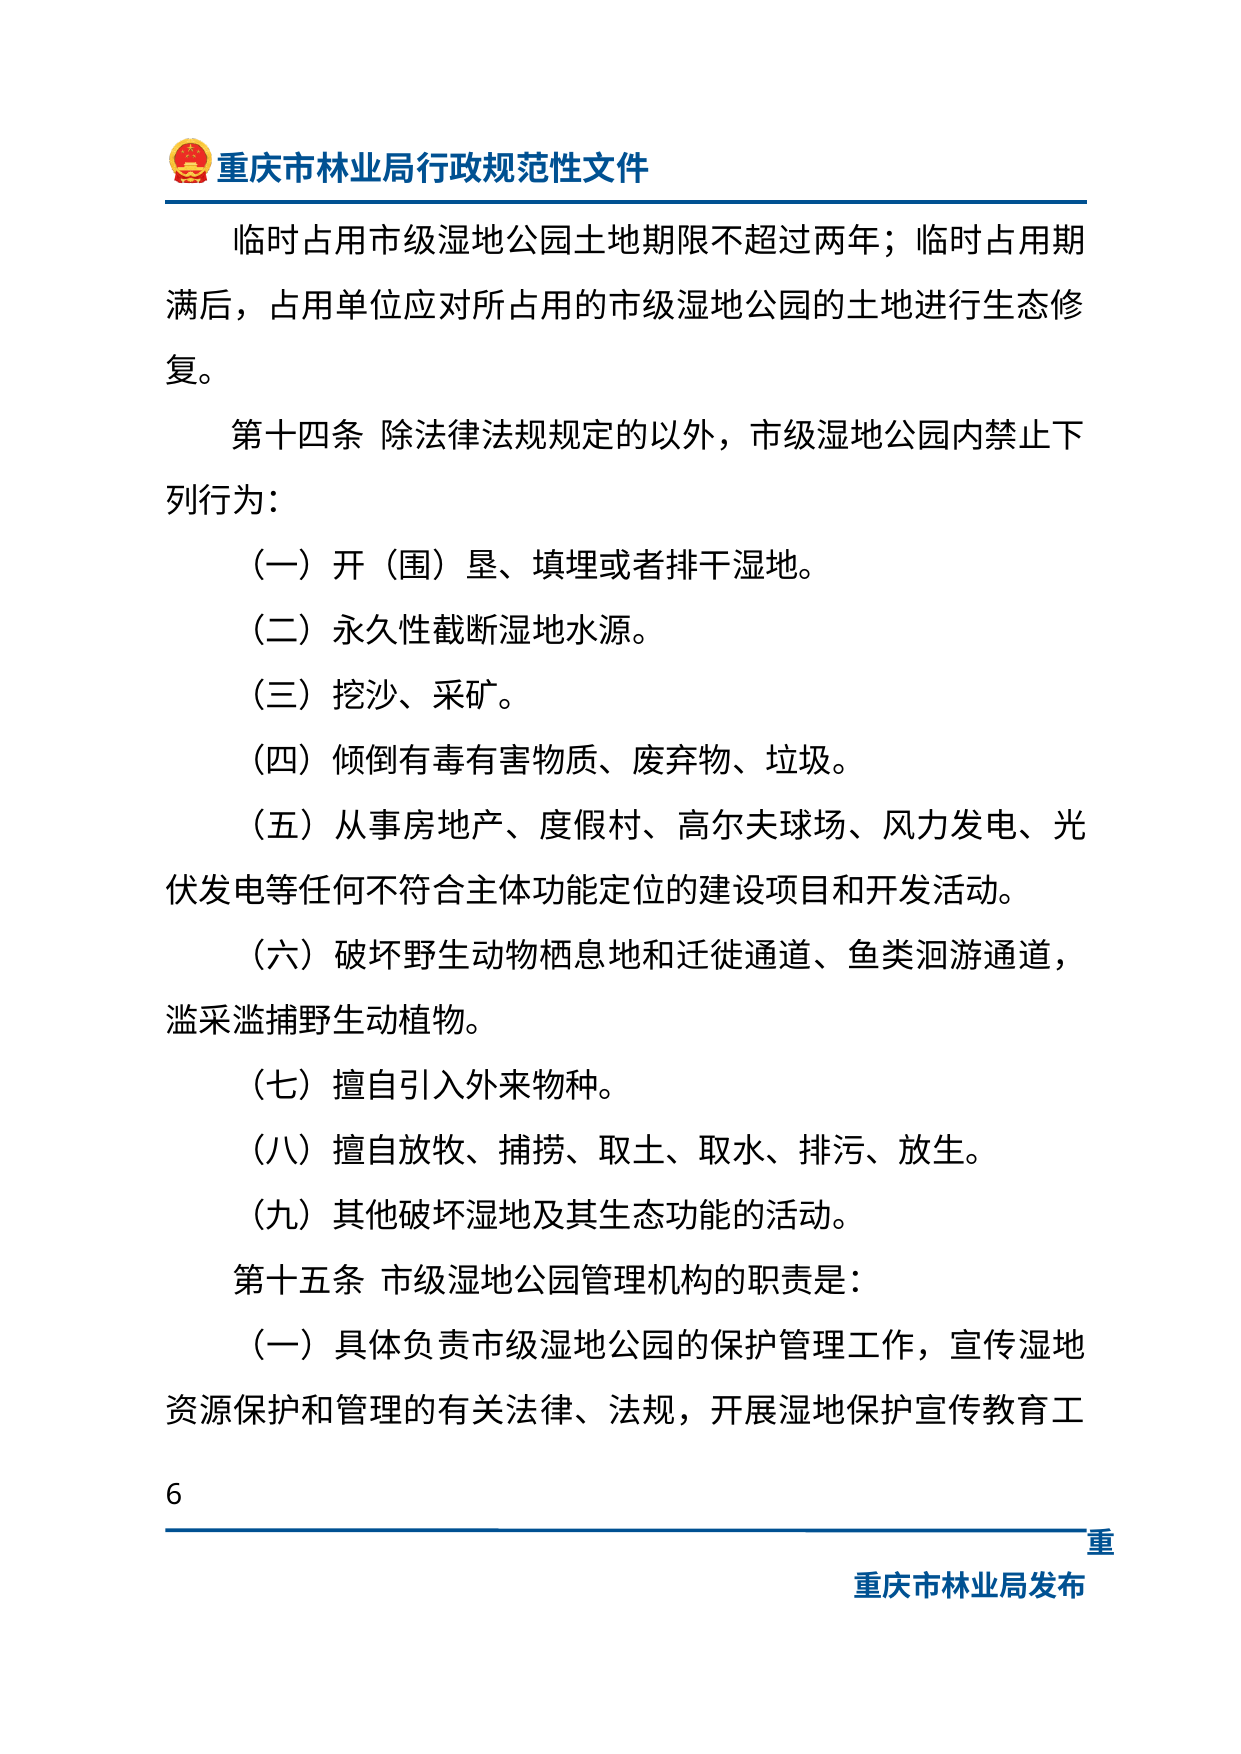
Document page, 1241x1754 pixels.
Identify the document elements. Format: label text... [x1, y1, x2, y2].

text （六）破坏野生动物栖息地和迁徙通道、鱼类洄游通道，滥采滥捕野生动植物。 [165, 920, 1087, 1050]
text （一）开（围）垦、填埋或者排干湿地。 [165, 530, 1087, 595]
text 第十四条 除法律法规规定的以外，市级湿地公园内禁止下列行为： [165, 400, 1087, 530]
text （四）倾倒有毒有害物质、废弃物、垃圾。 [165, 725, 1087, 790]
text （九）其他破坏湿地及其生态功能的活动。 [165, 1180, 1087, 1245]
text （八）擅自放牧、捕捞、取土、取水、排污、放生。 [165, 1115, 1087, 1180]
text 临时占用市级湿地公园土地期限不超过两年；临时占用期满后，占用单位应对所占用的市级湿地公园的土地进行生态修复。 [165, 205, 1087, 400]
text （五）从事房地产、度假村、高尔夫球场、风力发电、光伏发电等任何不符合主体功能定位的建设项目和开发活动。 [165, 790, 1087, 920]
text （三）挖沙、采矿。 [165, 660, 1087, 725]
picture [165, 136, 216, 187]
text （一）具体负责市级湿地公园的保护管理工作，宣传湿地资源保护和管理的有关法律、法规，开展湿地保护宣传教育工作。 [165, 1310, 1087, 1440]
text （二）永久性截断湿地水源。 [165, 595, 1087, 660]
text （七）擅自引入外来物种。 [165, 1050, 1087, 1115]
text 第十五条 市级湿地公园管理机构的职责是： [165, 1245, 1087, 1310]
